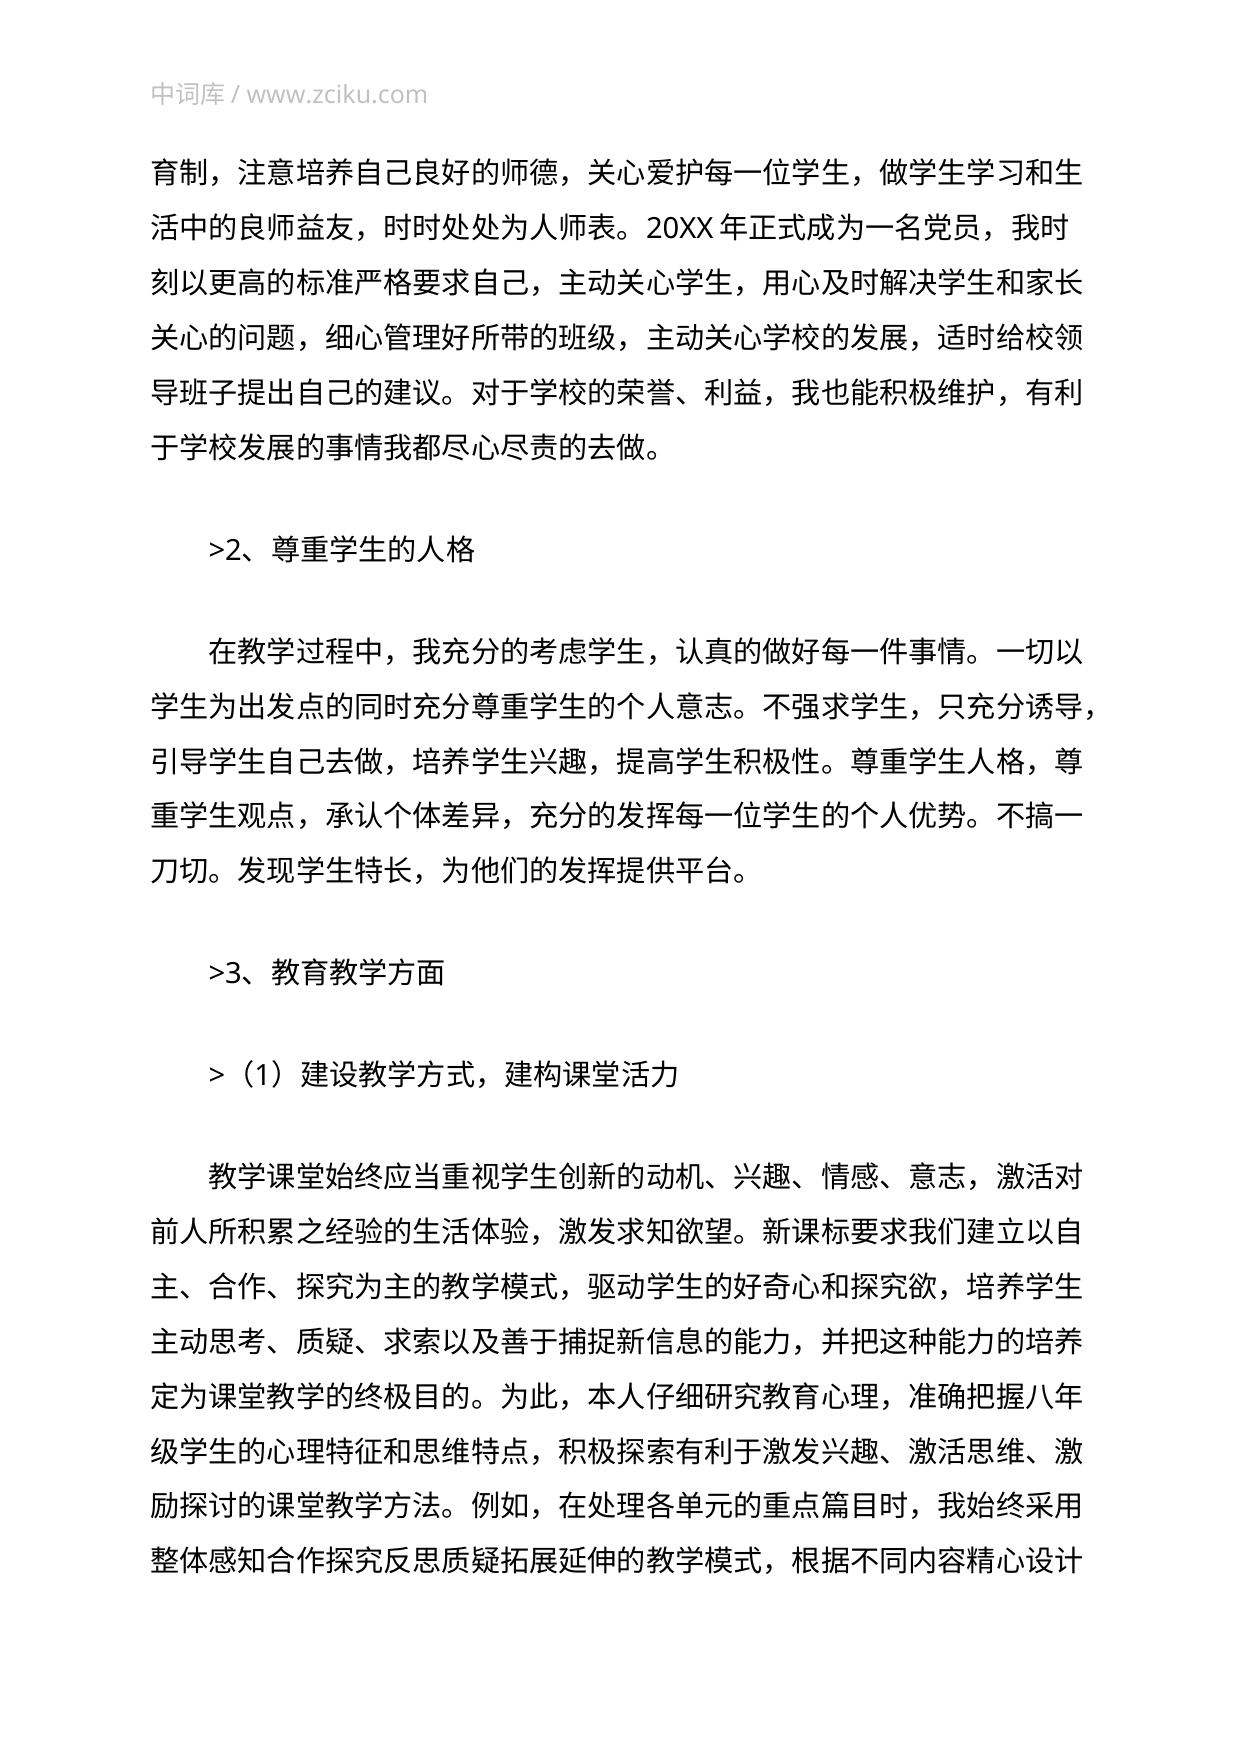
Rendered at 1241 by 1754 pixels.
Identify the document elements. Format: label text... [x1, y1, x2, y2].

text >（1）建设教学方式，建构课堂活力 [150, 1052, 1090, 1094]
text 在教学过程中，我充分的考虑学生，认真的做好每一件事情。一切以学生为出发点的同时充分尊重学生的个人意志。不强求学生，只充分诱导，引导学生自己去做，培养学生兴趣，提高学生积极性。尊重学生人格，尊重学生观点，承认个体差异，充分的发挥每一位学生的个人优势。不搞一刀切。发现学生特长，为他们的发挥提供平台。 [150, 628, 1090, 890]
text >3、教育教学方面 [150, 950, 1090, 992]
text >2、尊重学生的人格 [150, 526, 1090, 569]
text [150, 150, 1090, 467]
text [150, 1154, 1090, 1580]
